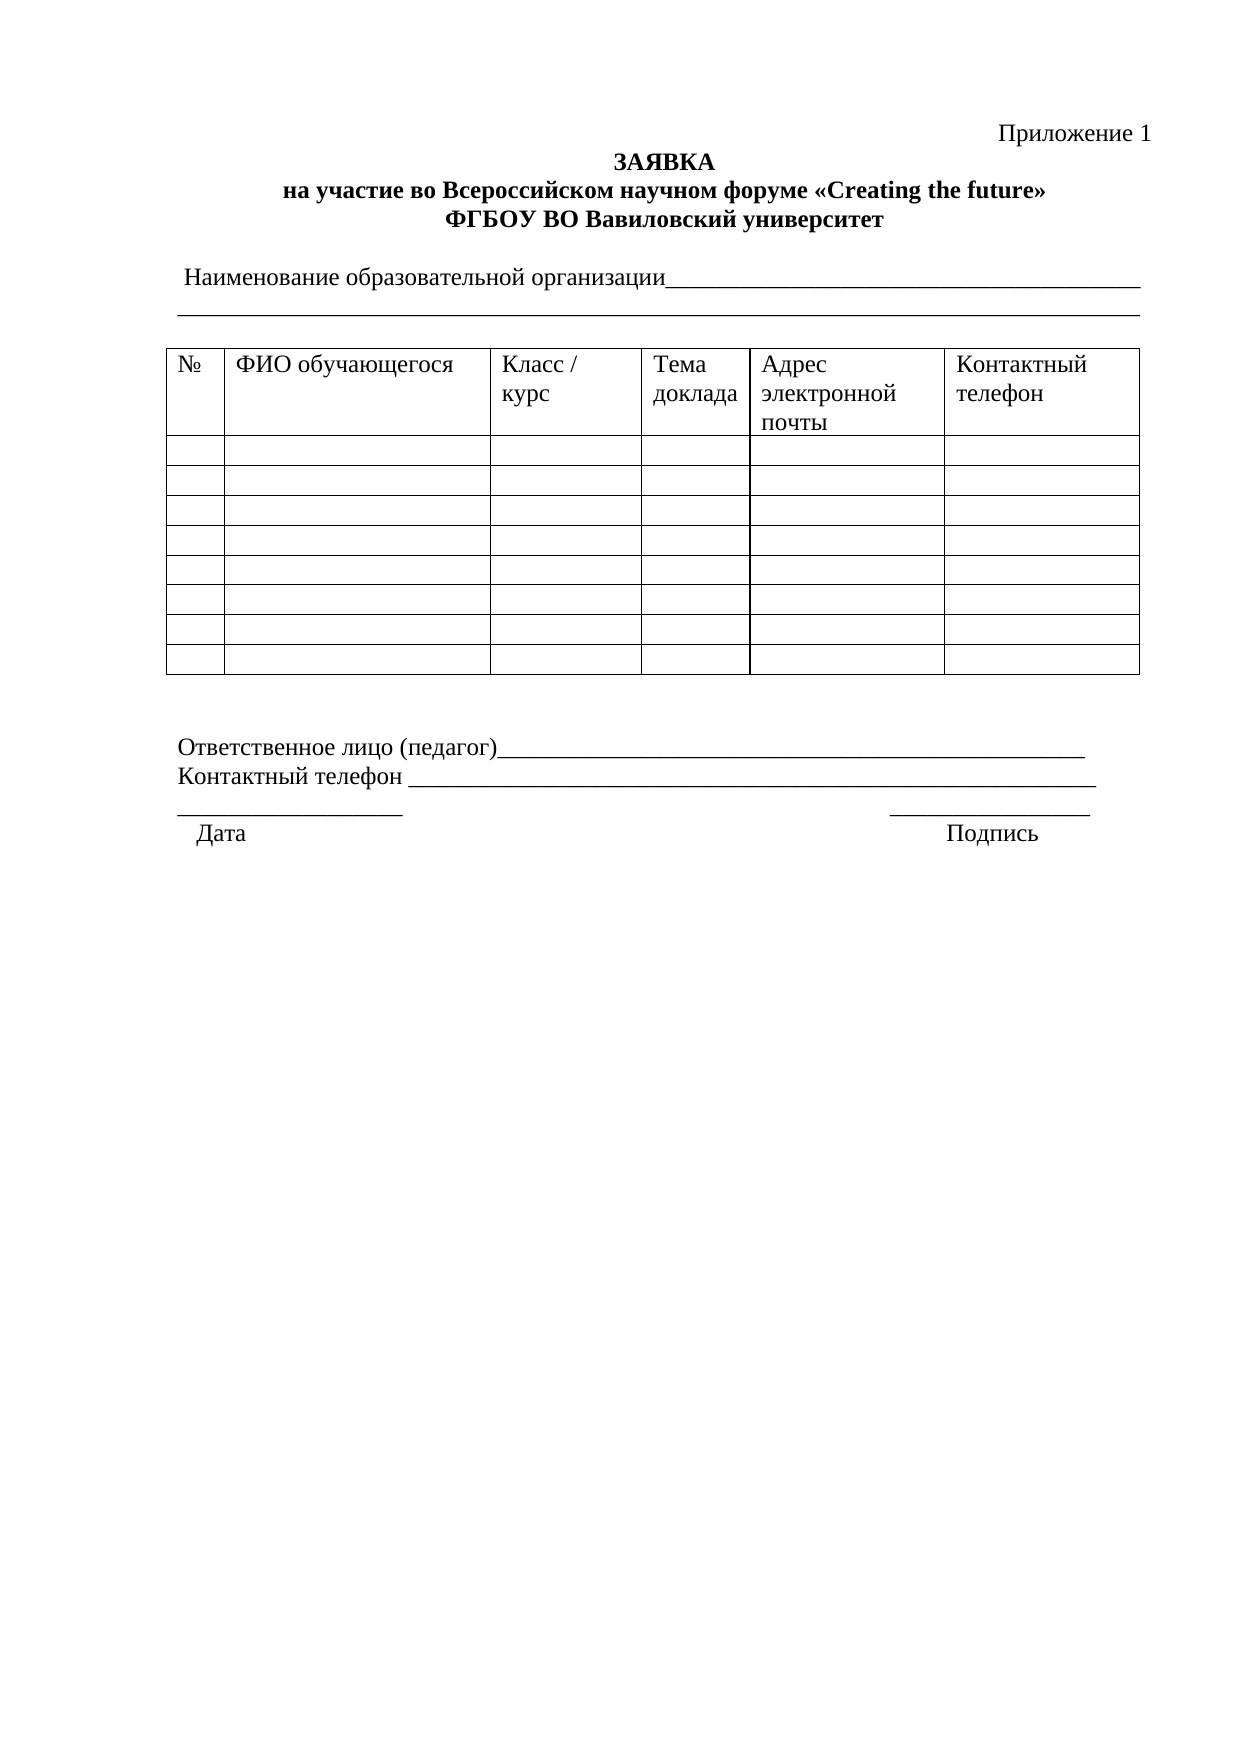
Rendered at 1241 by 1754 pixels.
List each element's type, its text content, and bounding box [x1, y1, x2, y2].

table_cell [945, 436, 1139, 465]
table_cell [225, 436, 490, 465]
table_cell [751, 645, 944, 674]
table_cell [225, 556, 490, 584]
table_cell [491, 436, 641, 465]
table_cell [167, 615, 224, 644]
table_cell [945, 615, 1139, 644]
table_header Контактный телефон [945, 349, 1139, 435]
table_header Класс / курс [491, 349, 641, 435]
table_cell [642, 526, 749, 554]
table_cell [225, 645, 490, 674]
table_cell [642, 585, 749, 614]
table_header Адрес электронной почты [751, 349, 944, 435]
table_header № [167, 349, 224, 435]
table_cell [642, 496, 749, 525]
table_cell [225, 496, 490, 525]
table_cell [167, 645, 224, 674]
table_cell [751, 436, 944, 465]
text Наименование образовательной организации______________________________________ _____________________________________________________________________________ [177, 262, 1152, 319]
table_cell [945, 526, 1139, 554]
table_cell [751, 585, 944, 614]
table_cell [945, 556, 1139, 584]
table_cell [491, 585, 641, 614]
text Дата Подпись [177, 818, 1152, 847]
table_cell [751, 615, 944, 644]
table_cell [491, 645, 641, 674]
table_cell [167, 526, 224, 554]
text ФГБОУ ВО Вавиловский университет [177, 204, 1152, 233]
table_cell [167, 436, 224, 465]
text Приложение 1 [177, 118, 1152, 147]
table_cell [491, 466, 641, 495]
table_cell [642, 556, 749, 584]
table_cell [491, 556, 641, 584]
table_cell [642, 466, 749, 495]
text ЗАЯВКА [177, 147, 1152, 176]
table_cell [945, 585, 1139, 614]
table_cell [945, 645, 1139, 674]
text Ответственное лицо (педагог)_______________________________________________ Контактный телефон _______________________________________________________ __________________ ________________ [177, 732, 1152, 818]
table_cell [225, 585, 490, 614]
table_cell [167, 496, 224, 525]
table_cell [642, 645, 749, 674]
table_cell [491, 615, 641, 644]
table_cell [167, 585, 224, 614]
text на участие во Всероссийском научном форуме «Creating the future» [177, 176, 1152, 204]
table_cell [167, 556, 224, 584]
table_cell [491, 526, 641, 554]
table_cell [225, 526, 490, 554]
table_cell [642, 436, 749, 465]
table_cell [945, 466, 1139, 495]
table_header Тема доклада [642, 349, 749, 435]
table_cell [225, 466, 490, 495]
table_cell [751, 496, 944, 525]
table_cell [751, 526, 944, 554]
table_cell [167, 466, 224, 495]
table_cell [491, 496, 641, 525]
table_cell [225, 615, 490, 644]
table_header ФИО обучающегося [225, 349, 490, 435]
table_cell [642, 615, 749, 644]
table_cell [945, 496, 1139, 525]
table_cell [751, 556, 944, 584]
table_cell [751, 466, 944, 495]
